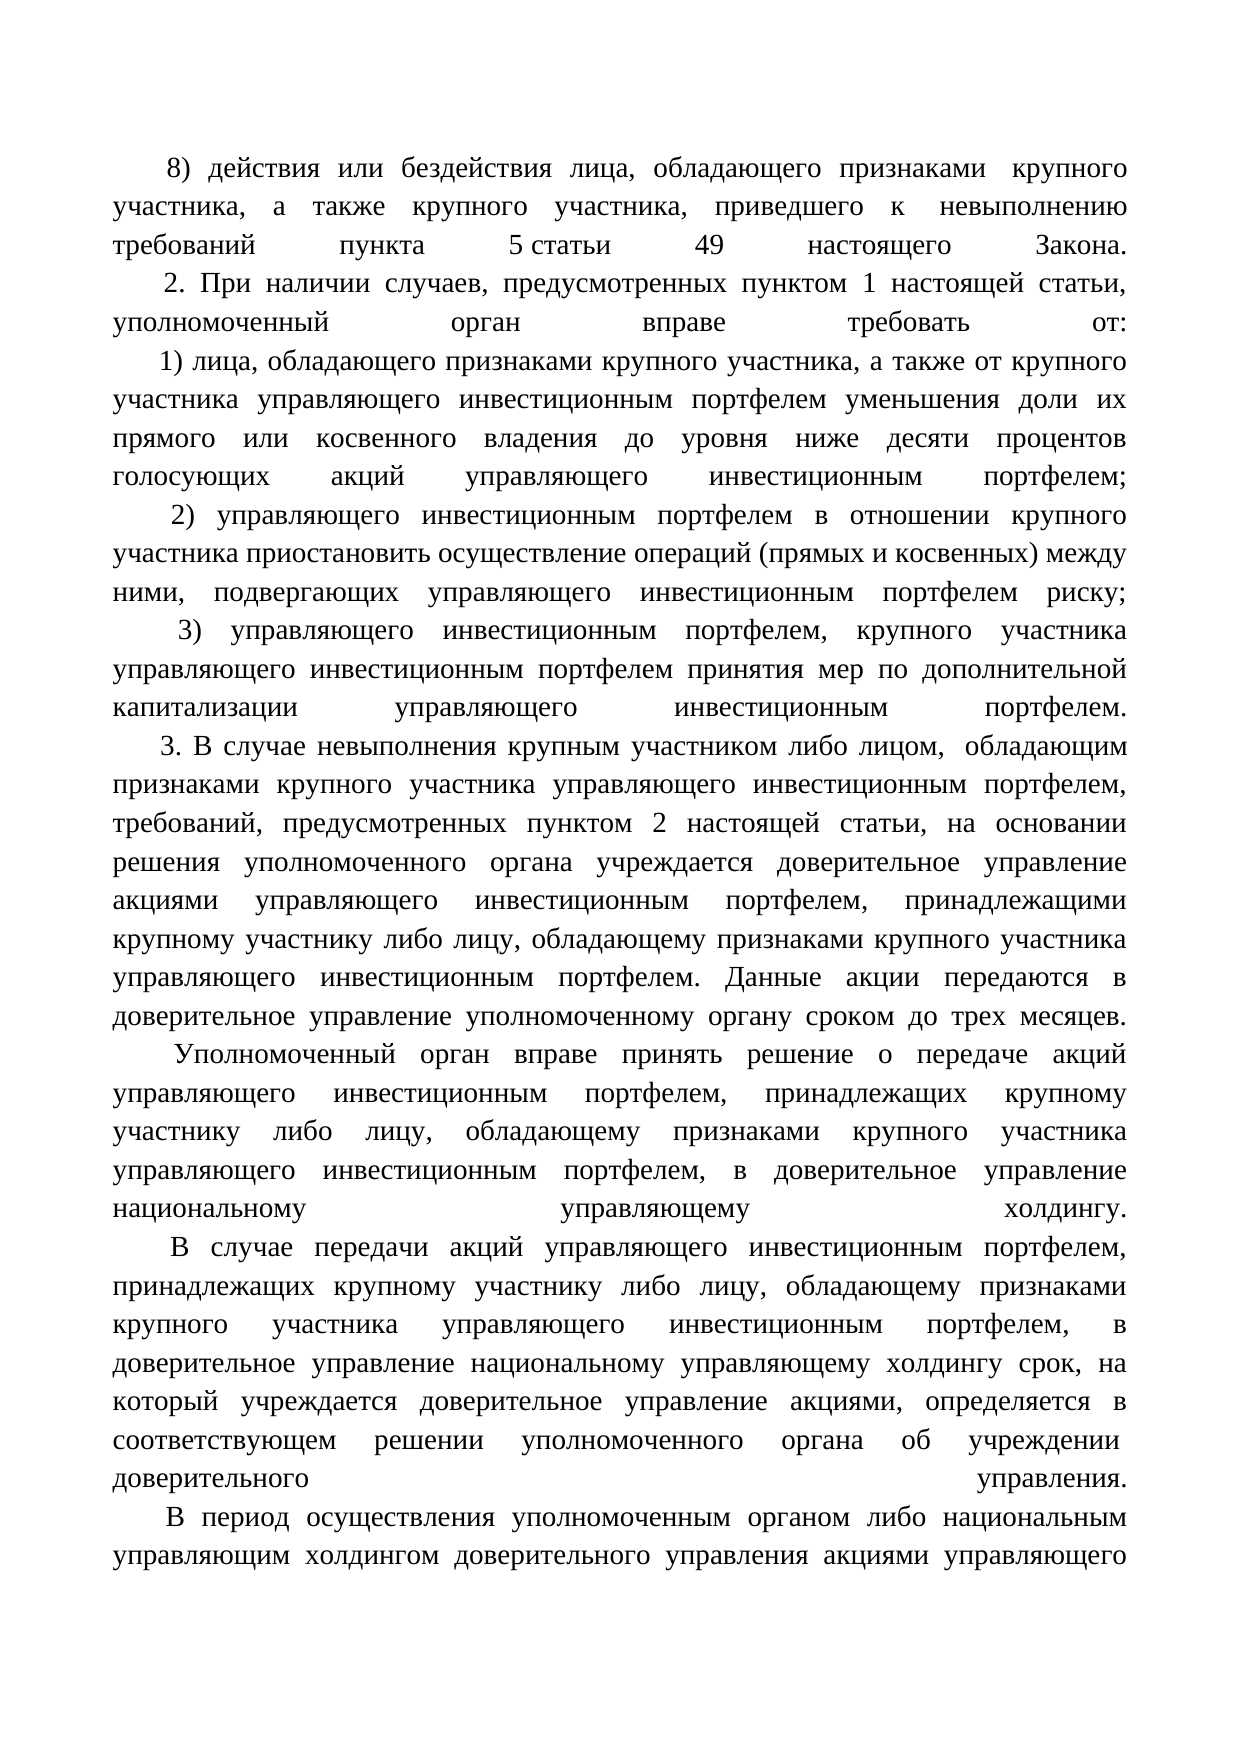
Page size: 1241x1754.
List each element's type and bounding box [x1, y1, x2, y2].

text [112, 150, 1128, 1571]
